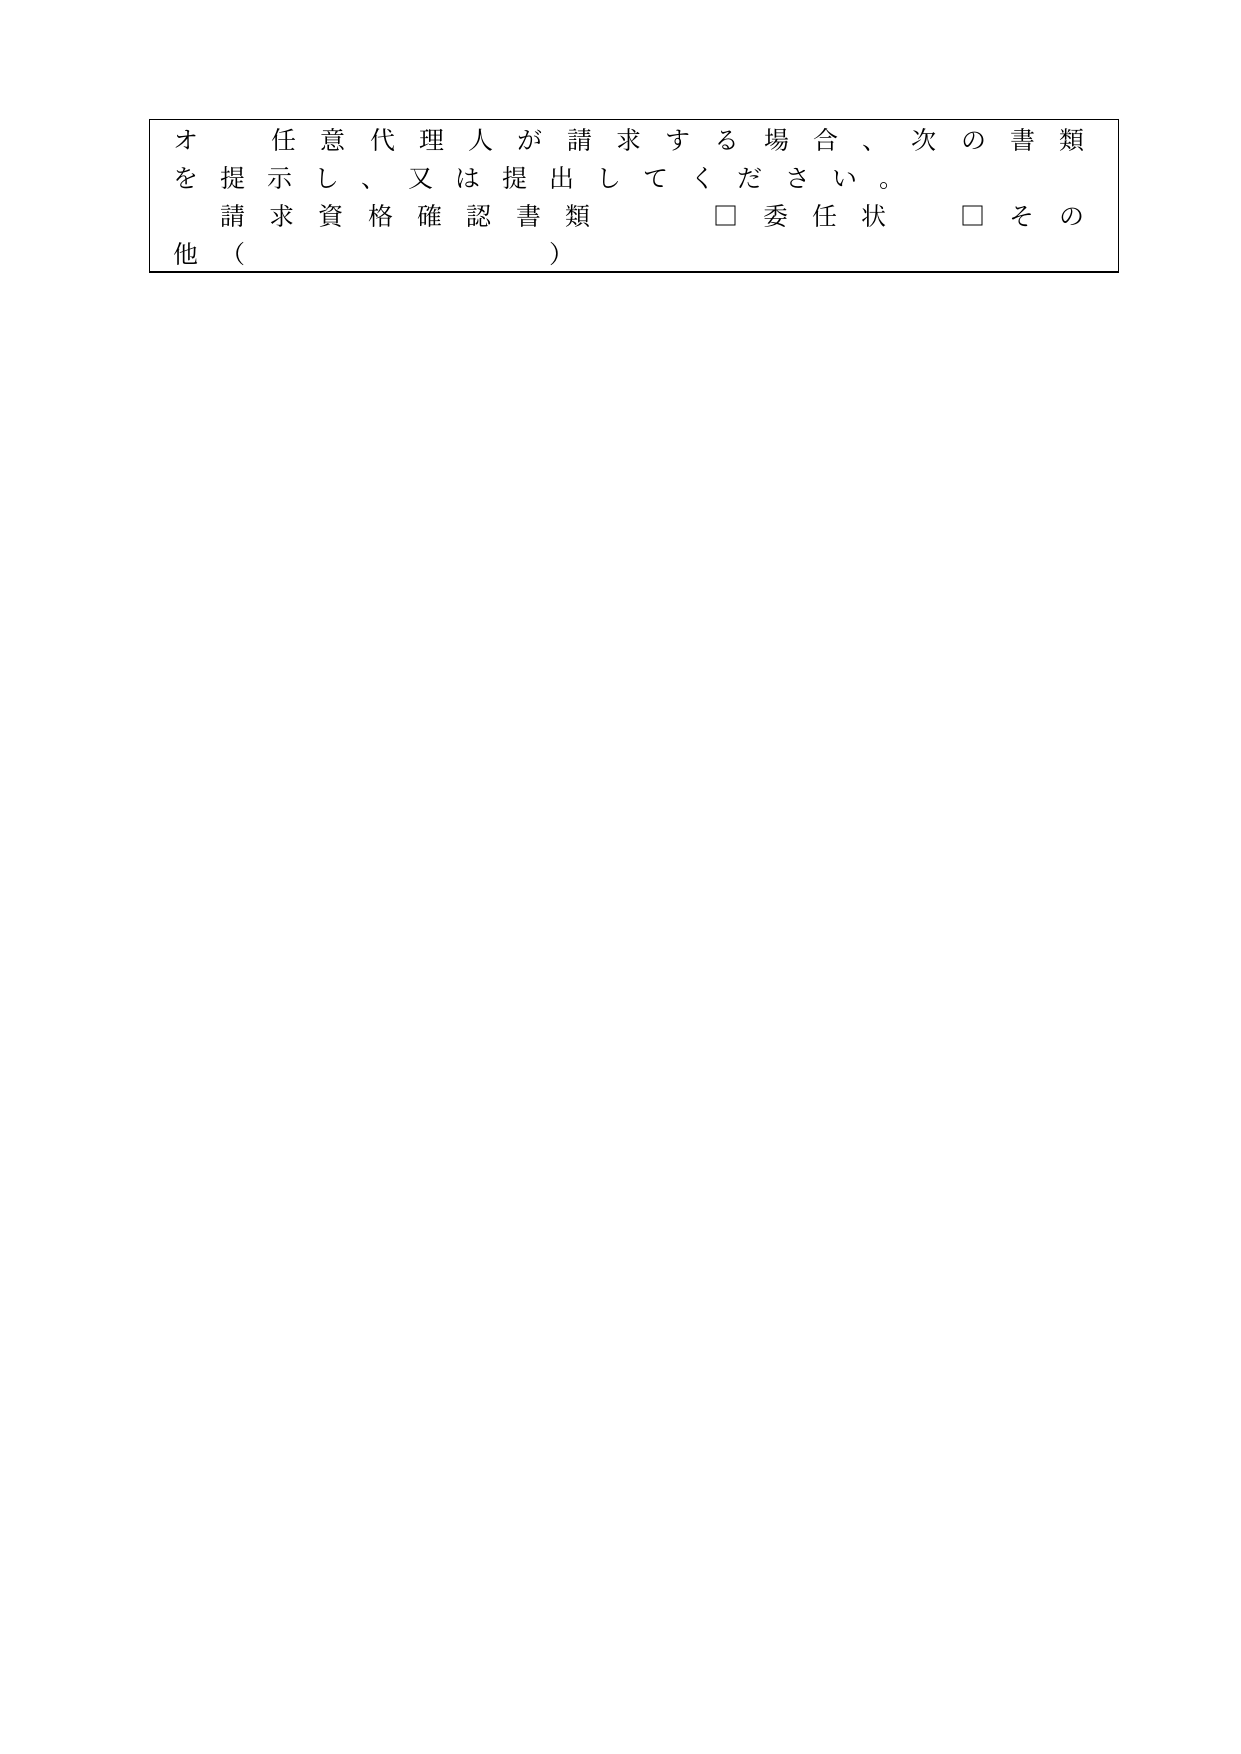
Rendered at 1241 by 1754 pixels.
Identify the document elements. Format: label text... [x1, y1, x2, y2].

table_cell オ 任意代理人が請求する場合、次の書類を提示し、又は提出してください。 請求資格確認書類 □委任状 □その他（ ） [150, 120, 1118, 271]
